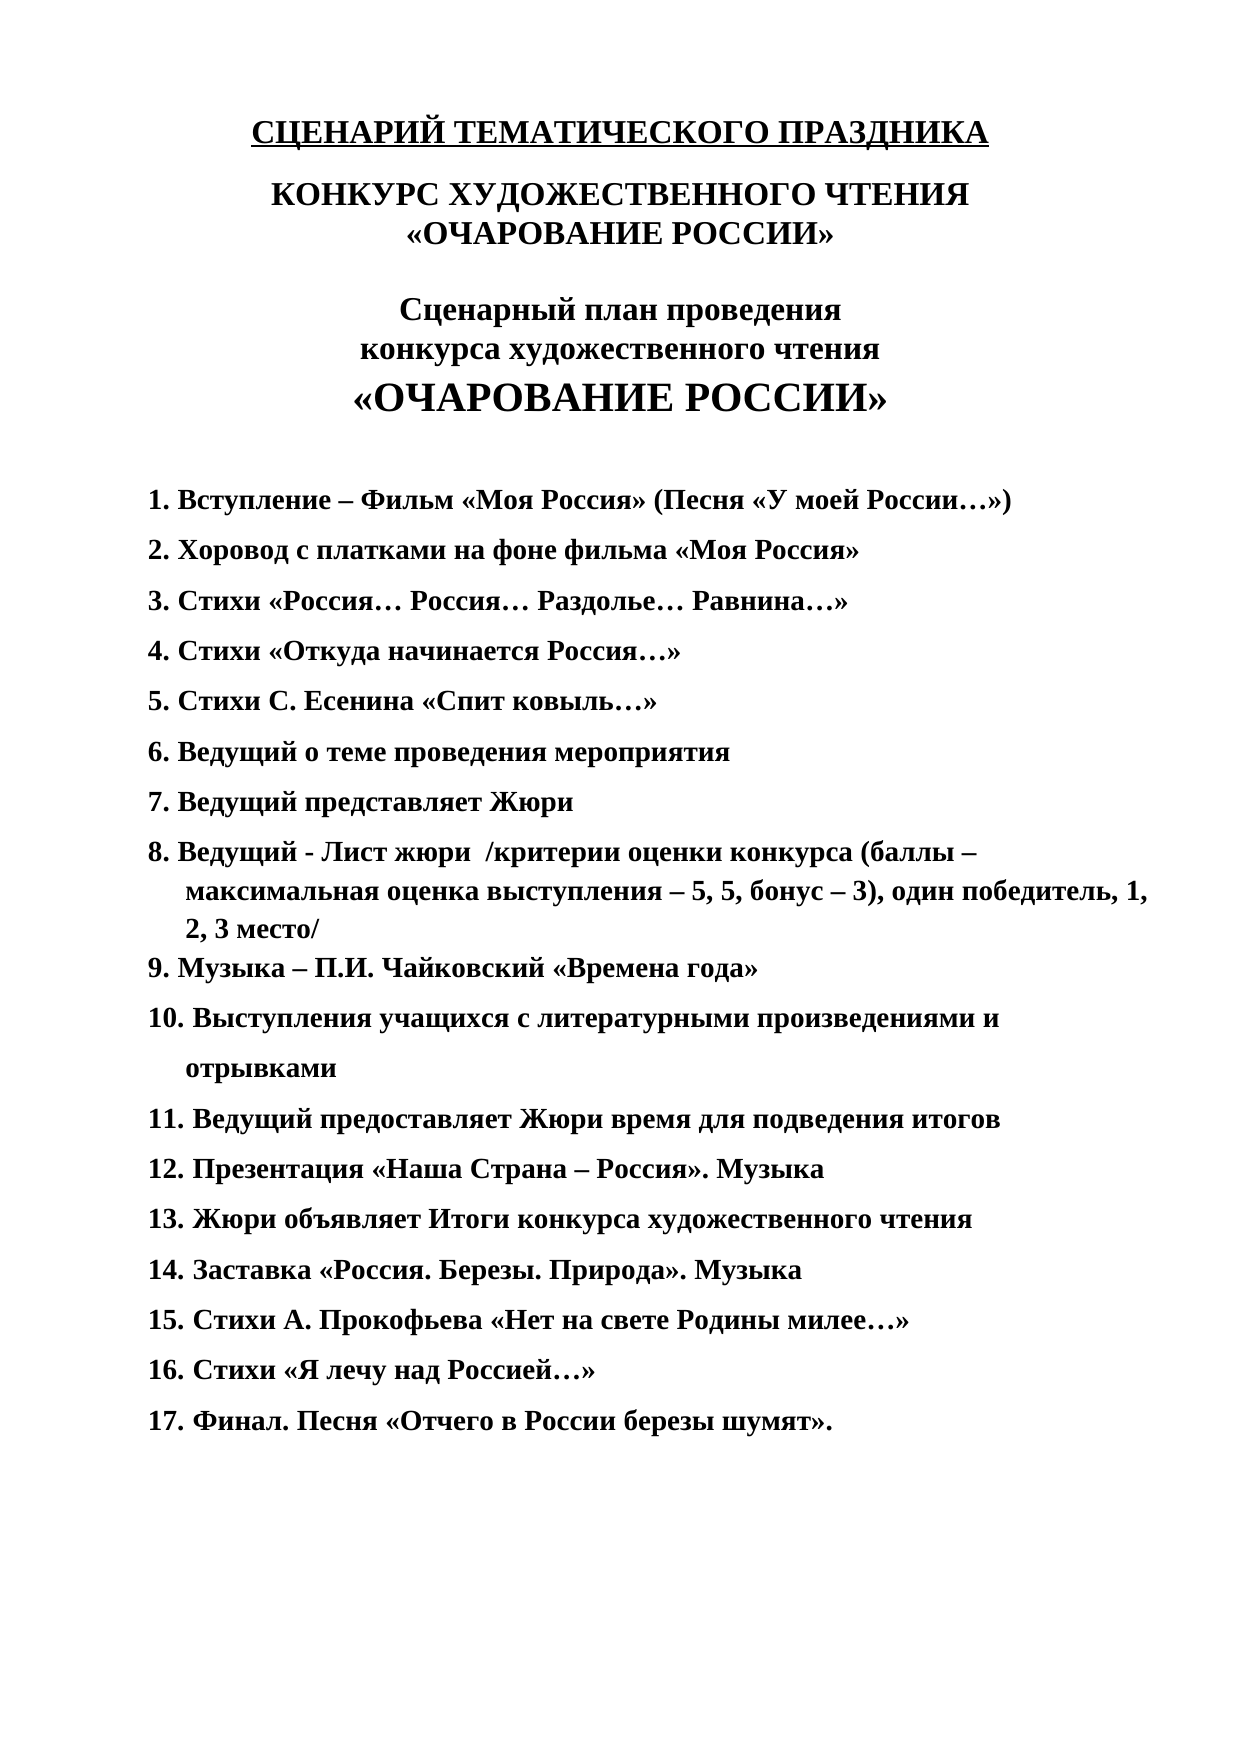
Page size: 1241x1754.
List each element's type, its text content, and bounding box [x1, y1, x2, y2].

list Ведущий - Лист жюри /критерии оценки конкурса (баллы – максимальная оценка выступления – 5, 5, бонус – 3), один победитель, 1, 2, 3 место/ [148, 834, 1152, 945]
list Стихи «Откуда начинается Россия…» [148, 633, 1152, 667]
text Сценарный план проведения [88, 289, 1152, 328]
list Презентация «Наша Страна – Россия». Музыка [148, 1151, 1152, 1185]
list Жюри объявляет Итоги конкурса художественного чтения [148, 1202, 1152, 1235]
list Заставка «Россия. Березы. Природа». Музыка [148, 1252, 1152, 1285]
list Хоровод с платками на фоне фильма «Моя Россия» [148, 532, 1152, 566]
list Стихи С. Есенина «Спит ковыль…» [148, 683, 1152, 717]
list Стихи А. Прокофьева «Нет на свете Родины милее…» [148, 1302, 1152, 1336]
list Ведущий представляет Жюри [148, 784, 1152, 818]
list Музыка – П.И. Чайковский «Времена года» [148, 950, 1152, 983]
text СЦЕНАРИЙ ТЕМАТИЧЕСКОГО ПРАЗДНИКА [88, 112, 1152, 151]
text «ОЧАРОВАНИЕ РОССИИ» [88, 372, 1152, 420]
list Ведущий о теме проведения мероприятия [148, 734, 1152, 767]
list Ведущий предоставляет Жюри время для подведения итогов [148, 1101, 1152, 1134]
text «ОЧАРОВАНИЕ РОССИИ» [88, 213, 1152, 251]
list Вступление – Фильм «Моя Россия» (Песня «У моей России…») [148, 482, 1152, 516]
list Стихи «Россия… Россия… Раздолье… Равнина…» [148, 583, 1152, 616]
list Выступления учащихся с литературными произведениями и отрывками [148, 1000, 1152, 1084]
list Стихи «Я лечу над Россией…» [148, 1352, 1152, 1386]
text КОНКУРС ХУДОЖЕСТВЕННОГО ЧТЕНИЯ [88, 174, 1152, 213]
text конкурса художественного чтения [88, 328, 1152, 366]
list Финал. Песня «Отчего в России березы шумят». [148, 1403, 1152, 1436]
